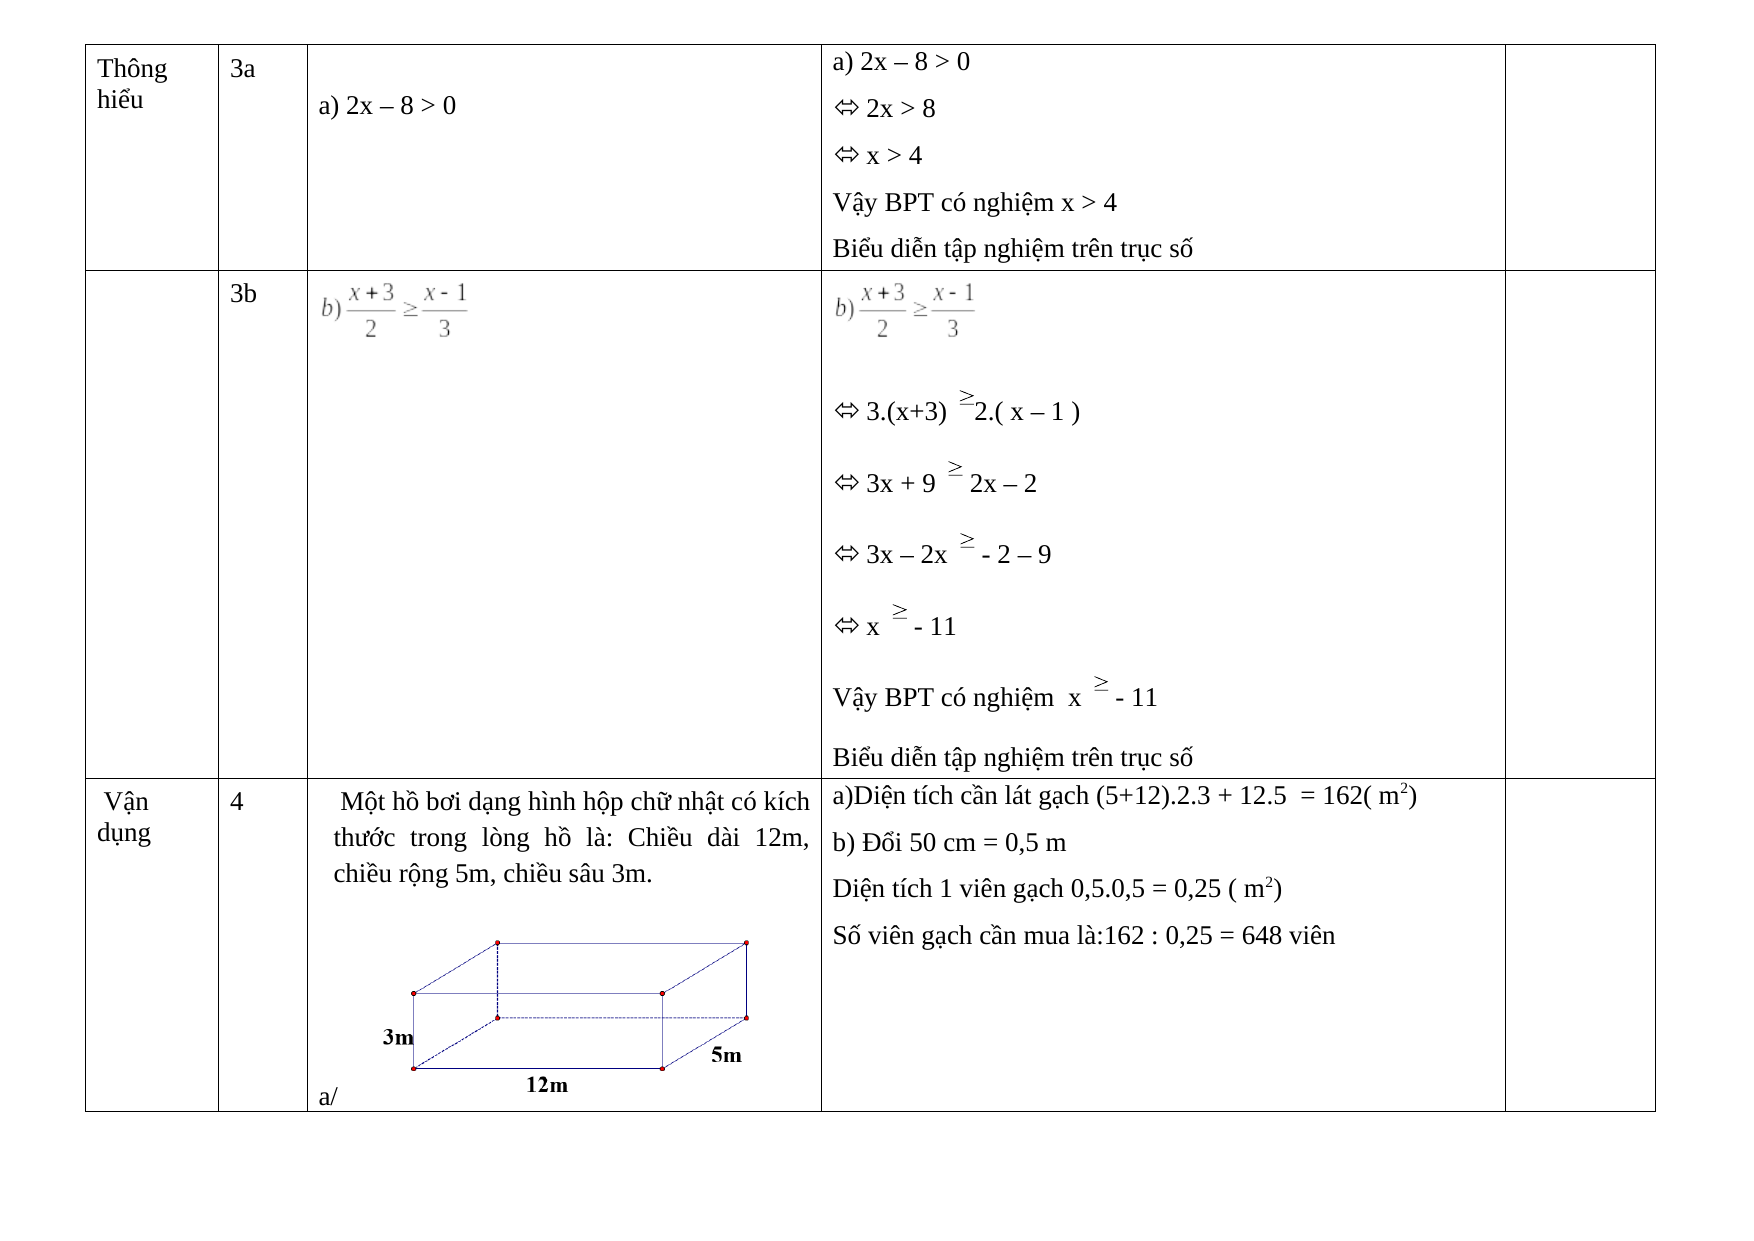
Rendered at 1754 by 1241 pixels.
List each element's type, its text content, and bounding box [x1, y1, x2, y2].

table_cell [308, 779, 821, 1111]
table_cell [1506, 45, 1655, 270]
picture [372, 935, 754, 1100]
table_cell [1506, 779, 1655, 1111]
table_cell [86, 271, 218, 778]
table_cell a) 2x – 8 > 0 [308, 45, 821, 270]
table_cell Thông hiểu [86, 45, 218, 270]
table_cell a) 2x – 8 > 0 2x > 8 x > 4 Vậy BPT có nghiệm x > 4 Biểu diễn tập nghiệm trên trục số [822, 45, 1505, 270]
table_cell 3.(x+3) 2.( x – 1 ) 3x + 9 2x – 2 3x – 2x - 2 – 9 x - 11 Vậy BPT có nghiệm x - 11 Biểu diễn tập nghiệm trên trục số [822, 271, 1505, 778]
table_cell [308, 271, 821, 778]
table_cell 4 [219, 779, 307, 1111]
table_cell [822, 779, 1505, 1111]
table_cell Vận dụng [86, 779, 218, 1111]
table_cell 3a [219, 45, 307, 270]
table_cell [1506, 271, 1655, 778]
table_cell 3b [219, 271, 307, 778]
